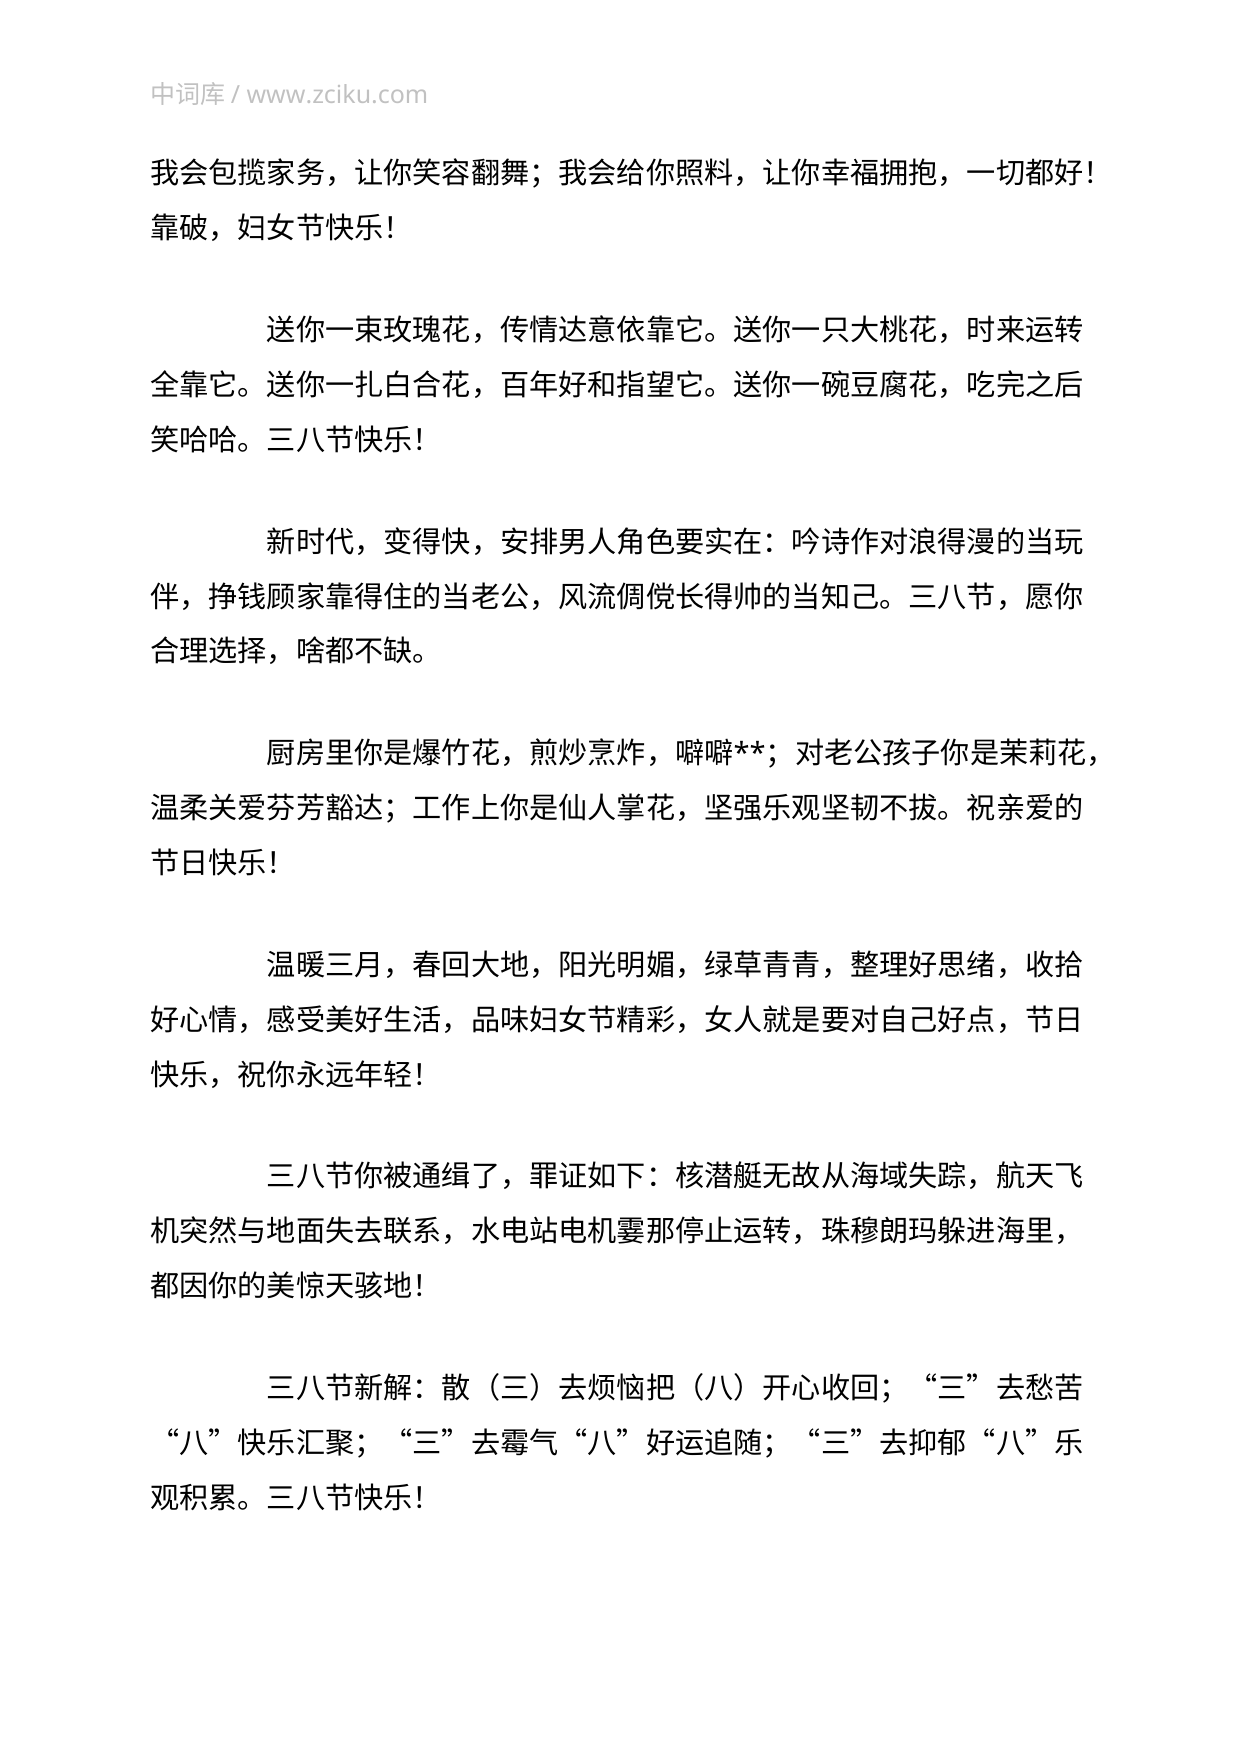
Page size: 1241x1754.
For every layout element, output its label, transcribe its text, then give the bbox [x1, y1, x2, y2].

text 送你一束玫瑰花，传情达意依靠它。送你一只大桃花，时来运转全靠它。送你一扎白合花，百年好和指望它。送你一碗豆腐花，吃完之后笑哈哈。三八节快乐！ [150, 307, 1090, 459]
text 温暖三月，春回大地，阳光明媚，绿草青青，整理好思绪，收拾好心情，感受美好生活，品味妇女节精彩，女人就是要对自己好点，节日快乐，祝你永远年轻！ [150, 941, 1090, 1093]
text 三八节你被通缉了，罪证如下：核潜艇无故从海域失踪，航天飞机突然与地面失去联系，水电站电机霎那停止运转，珠穆朗玛躲进海里，都因你的美惊天骇地！ [150, 1153, 1090, 1305]
text 新时代，变得快，安排男人角色要实在：吟诗作对浪得漫的当玩伴，挣钱顾家靠得住的当老公，风流倜傥长得帅的当知己。三八节，愿你合理选择，啥都不缺。 [150, 518, 1090, 670]
text 三八节新解：散（三）去烦恼把（八）开心收回；“三”去愁苦“八”快乐汇聚；“三”去霉气“八”好运追随；“三”去抑郁“八”乐观积累。三八节快乐！ [150, 1364, 1090, 1517]
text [150, 150, 1090, 247]
text 厨房里你是爆竹花，煎炒烹炸，噼噼**；对老公孩子你是茉莉花，温柔关爱芬芳豁达；工作上你是仙人掌花，坚强乐观坚韧不拔。祝亲爱的节日快乐！ [150, 730, 1090, 882]
